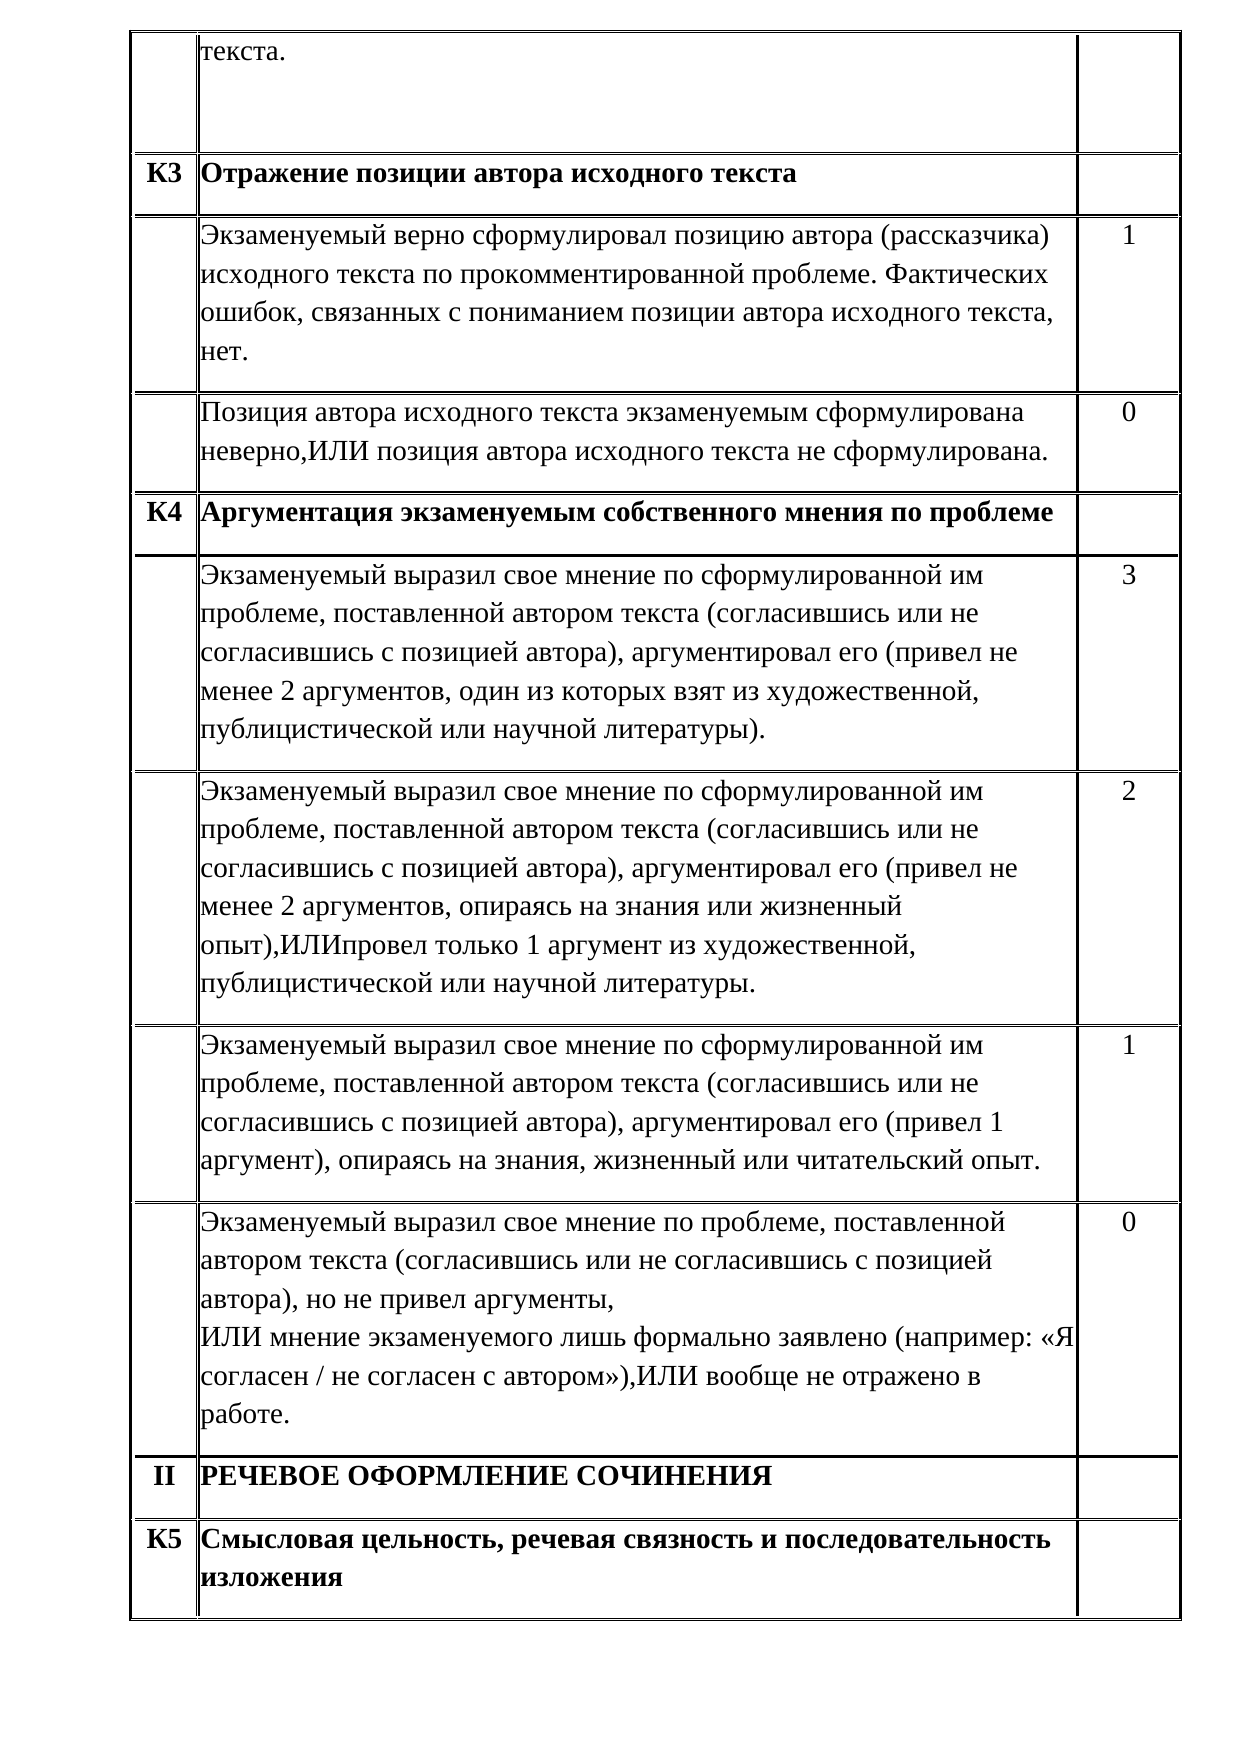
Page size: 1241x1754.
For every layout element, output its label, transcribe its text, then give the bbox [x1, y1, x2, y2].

table_cell К5 [132, 1518, 198, 1617]
table_cell Экзаменуемый верно сформулировал позицию автора (рассказчика) исходного текста по прокомментированной проблеме. Фактических ошибок, связанных с пониманием позиции автора исходного текста, нет. [200, 218, 1076, 391]
table_cell [132, 391, 196, 491]
table_cell [1079, 1455, 1179, 1517]
table_cell [132, 31, 198, 152]
table_cell Экзаменуемый выразил свое мнение по сформулированной им проблеме, поставленной автором текста (согласившись или не согласившись с позицией автора), аргументировал его (привел 1 аргумент), опираясь на знания, жизненный или читательский опыт. [200, 1027, 1076, 1201]
table_cell [1077, 152, 1181, 214]
table_cell РЕЧЕВОЕ ОФОРМЛЕНИЕ СОЧИНЕНИЯ [200, 1458, 1076, 1517]
table_cell II [132, 1455, 196, 1517]
table_cell К3 [131, 152, 198, 214]
table_cell 0 [1077, 33, 1179, 152]
table_cell [1079, 491, 1180, 554]
table_cell Аргументация экзаменуемым собственного мнения по проблеме [200, 495, 1076, 554]
table_cell [1077, 1518, 1180, 1617]
table_cell К4 [132, 491, 196, 554]
table_cell Экзаменуемый выразил свое мнение по сформулированной им проблеме, поставленной автором текста (согласившись или не согласившись с позицией автора), аргументировал его (привел не менее 2 аргументов, опираясь на знания или жизненный опыт),ИЛИпровел только 1 аргумент из художественной, публицистической или научной литературы. [200, 773, 1076, 1024]
table_cell Экзаменуемый выразил свое мнение по сформулированной им проблеме, поставленной автором текста (согласившись или не согласившись с позицией автора), аргументировал его (привел не менее 2 аргументов, один из которых взят из художественной, публицистической или научной литературы). [200, 557, 1076, 769]
table_cell 1 [1077, 1024, 1181, 1201]
table_cell Смысловая цельность, речевая связность и последовательность изложения [198, 1521, 1077, 1617]
table_cell Экзаменуемый выразил свое мнение по проблеме, поставленной автором текста (согласившись или не согласившись с позицией автора), но не привел аргументы, ИЛИ мнение экзаменуемого лишь формально заявлено (например: «Я согласен / не согласен с автором»),ИЛИ вообще не отражено в работе. [200, 1204, 1076, 1455]
table_cell 3 [1079, 554, 1179, 769]
table_cell 0 [1077, 1201, 1181, 1455]
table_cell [198, 33, 1077, 152]
table_cell [131, 1024, 198, 1201]
table_cell [132, 770, 196, 1024]
table_cell [132, 554, 196, 769]
table_cell 1 [1079, 214, 1180, 391]
table_cell [132, 214, 196, 391]
table_cell 0 [1079, 391, 1180, 491]
table_cell Позиция автора исходного текста экзаменуемым сформулирована неверно,ИЛИ позиция автора исходного текста не сформулирована. [200, 395, 1076, 491]
table_cell [131, 1201, 198, 1455]
table_cell 2 [1079, 770, 1180, 1024]
table_cell Отражение позиции автора исходного текста [200, 155, 1076, 214]
